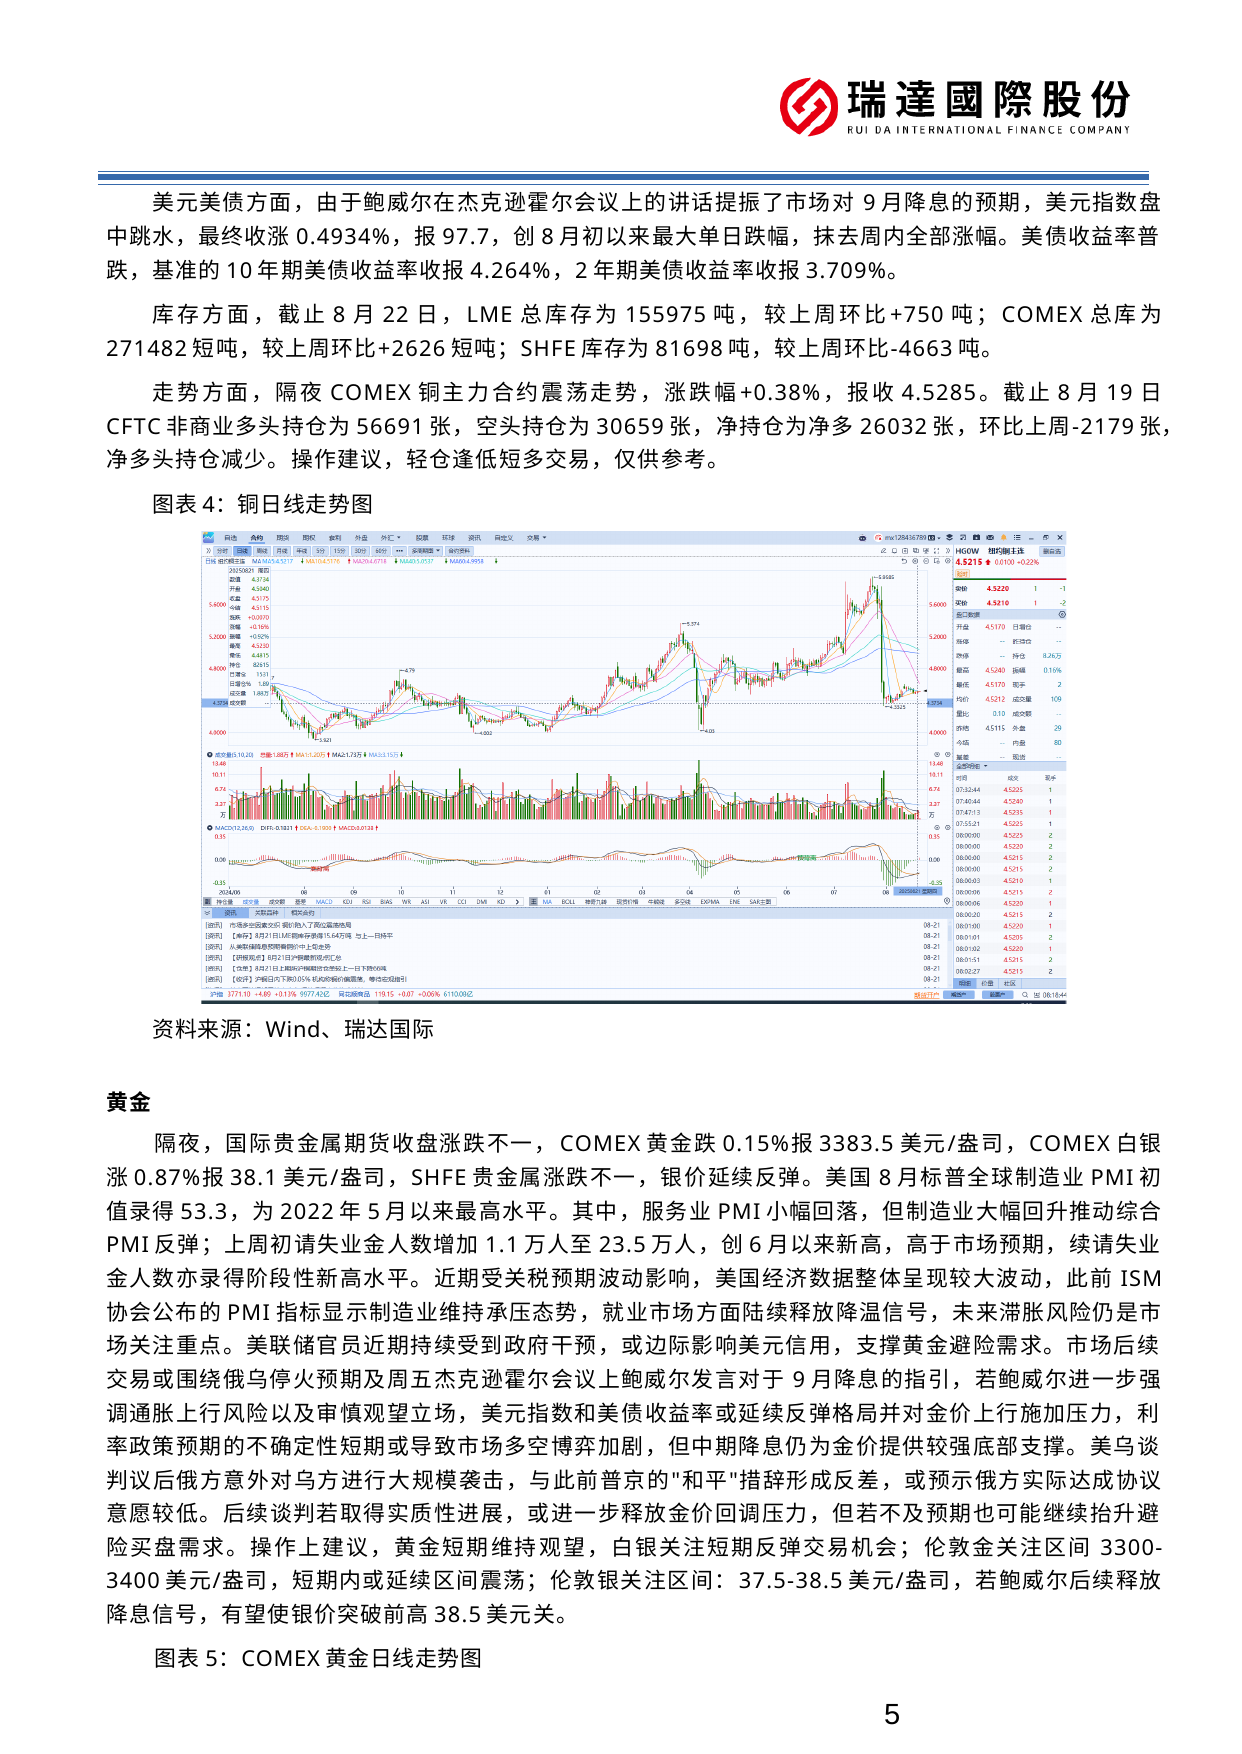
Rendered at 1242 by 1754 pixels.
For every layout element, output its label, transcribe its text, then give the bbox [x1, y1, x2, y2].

text 美元美债方面，由于鲍威尔在杰克逊霍尔会议上的讲话提振了市场对9月降息的预期，美元指数盘中跳水，最终收涨0.4934%，报97.7，创8月初以来最大单日跌幅，抹去周内全部涨幅。美债收益率普跌，基准的10年期美债收益率收报4.264%，2年期美债收益率收报3.709%。 [106, 185, 1162, 284]
text 库存方面，截止8月22日，LME总库存为155975吨，较上周环比+750吨；COMEX总库为271482短吨，较上周环比+2626短吨；SHFE库存为81698吨，较上周环比-4663吨。 [106, 297, 1162, 362]
picture [201, 531, 1067, 1004]
text 走势方面，隔夜COMEX铜主力合约震荡走势，涨跌幅+0.38%，报收4.5285。截止8月19日CFTC非商业多头持仓为56691张，空头持仓为30659张，净持仓为净多26032张，环比上周-2179张，净多头持仓减少。操作建议，轻仓逢低短多交易，仅供参考。 [106, 375, 1162, 474]
text 隔夜，国际贵金属期货收盘涨跌不一，COMEX黄金跌0.15%报3383.5美元/盎司，COMEX白银涨0.87%报38.1美元/盎司，SHFE贵金属涨跌不一，银价延续反弹。美国8月标普全球制造业PMI初值录得53.3，为2022年5月以来最高水平。其中，服务业PMI小幅回落，但制造业大幅回升推动综合PMI反弹；上周初请失业金人数增加1.1万人至23.5万人，创6月以来新高，高于市场预期，续请失业金人数亦录得阶段性新高水平。近期受关税预期波动影响，美国经济数据整体呈现较大波动，此前ISM协会公布的PMI指标显示制造业维持承压态势，就业市场方面陆续释放降温信号，未来滞胀风险仍是市场关注重点。美联储官员近期持续受到政府干预，或边际影响美元信用，支撑黄金避险需求。市场后续交易或围绕俄乌停火预期及周五杰克逊霍尔会议上鲍威尔发言对于9月降息的指引，若鲍威尔进一步强调通胀上行风险以及审慎观望立场，美元指数和美债收益率或延续反弹格局并对金价上行施加压力，利率政策预期的不确定性短期或导致市场多空博弈加剧，但中期降息仍为金价提供较强底部支撑。美乌谈判议后俄方意外对乌方进行大规模袭击，与此前普京的"和平"措辞形成反差，或预示俄方实际达成协议意愿较低。后续谈判若取得实质性进展，或进一步释放金价回调压力，但若不及预期也可能继续抬升避险买盘需求。操作上建议，黄金短期维持观望，白银关注短期反弹交易机会；伦敦金关注区间3300-3400美元/盎司，短期内或延续区间震荡；伦敦银关注区间：37.5-38.5美元/盎司，若鲍威尔后续释放降息信号，有望使银价突破前高38.5美元关。 [106, 1126, 1162, 1629]
text 黄金 [106, 1091, 1162, 1116]
text 图表5：COMEX黄金日线走势图 [106, 1641, 1162, 1673]
picture [769, 37, 1141, 171]
text 资料来源：Wind、瑞达国际 [106, 1017, 1162, 1042]
text 图表4：铜日线走势图 [106, 487, 1162, 518]
